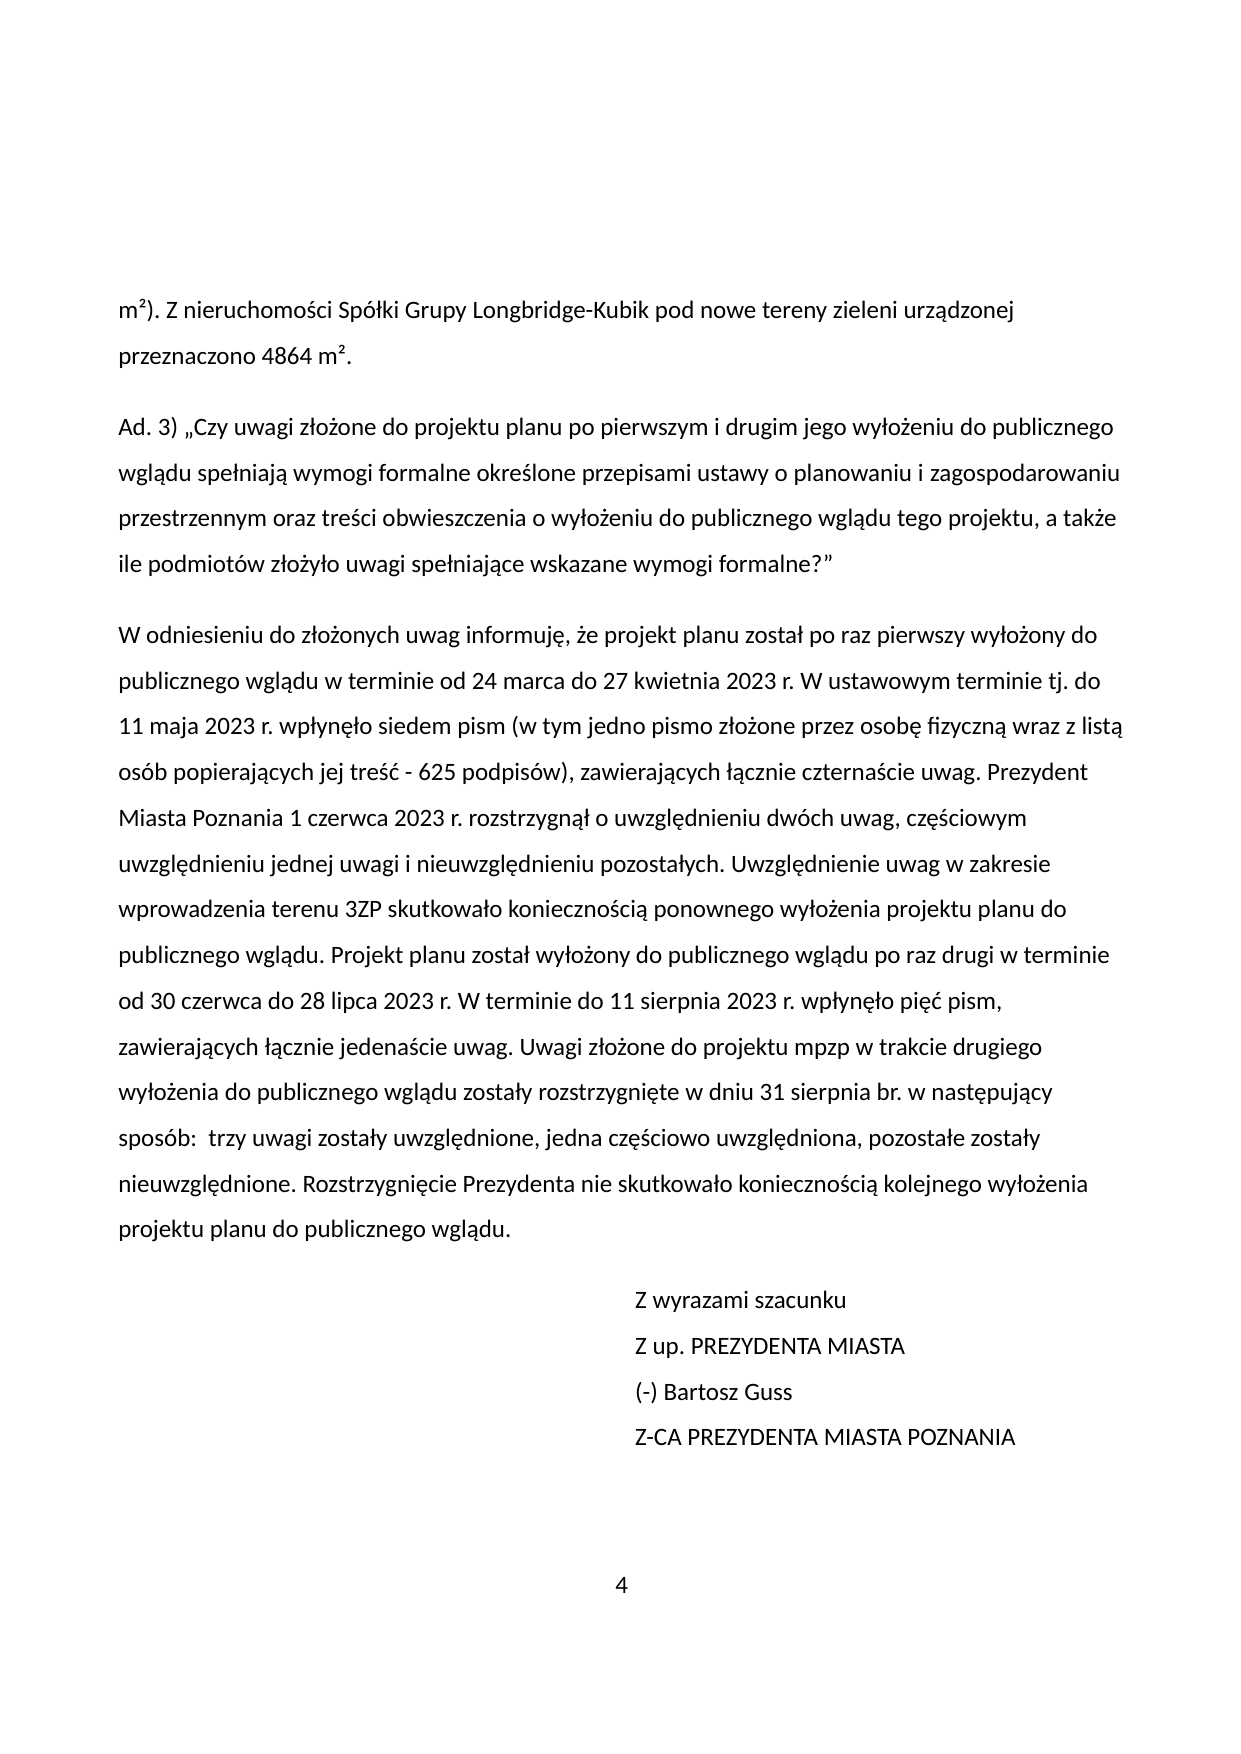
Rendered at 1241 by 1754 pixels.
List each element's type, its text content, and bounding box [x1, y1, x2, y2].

text Z wyrazami szacunku Z up. PREZYDENTA MIASTA (-) Bartosz Guss Z-CA PREZYDENTA MIASTA POZNANIA [635, 1284, 1125, 1452]
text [118, 295, 1125, 371]
text W odniesieniu do złożonych uwag informuję, że projekt planu został po raz pierwszy wyłożony do publicznego wglądu w terminie od 24 marca do 27 kwietnia 2023 r. W ustawowym terminie tj. do 11 maja 2023 r. wpłynęło siedem pism (w tym jedno pismo złożone przez osobę fizyczną wraz z listą osób popierających jej treść - 625 podpisów), zawierających łącznie czternaście uwag. Prezydent Miasta Poznania 1 czerwca 2023 r. rozstrzygnął o uwzględnieniu dwóch uwag, częściowym uwzględnieniu jednej uwagi i nieuwzględnieniu pozostałych. Uwzględnienie uwag w zakresie wprowadzenia terenu 3ZP skutkowało koniecznością ponownego wyłożenia projektu planu do publicznego wglądu. Projekt planu został wyłożony do publicznego wglądu po raz drugi w terminie od 30 czerwca do 28 lipca 2023 r. W terminie do 11 sierpnia 2023 r. wpłynęło pięć pism, zawierających łącznie jedenaście uwag. Uwagi złożone do projektu mpzp w trakcie drugiego wyłożenia do publicznego wglądu zostały rozstrzygnięte w dniu 31 sierpnia br. w następujący sposób: trzy uwagi zostały uwzględnione, jedna częściowo uwzględniona, pozostałe zostały nieuwzględnione. Rozstrzygnięcie Prezydenta nie skutkowało koniecznością kolejnego wyłożenia projektu planu do publicznego wglądu. [118, 619, 1125, 1244]
text Ad. 3) „Czy uwagi złożone do projektu planu po pierwszym i drugim jego wyłożeniu do publicznego wglądu spełniają wymogi formalne określone przepisami ustawy o planowaniu i zagospodarowaniu przestrzennym oraz treści obwieszczenia o wyłożeniu do publicznego wglądu tego projektu, a także ile podmiotów złożyło uwagi spełniające wskazane wymogi formalne?” [118, 411, 1125, 579]
